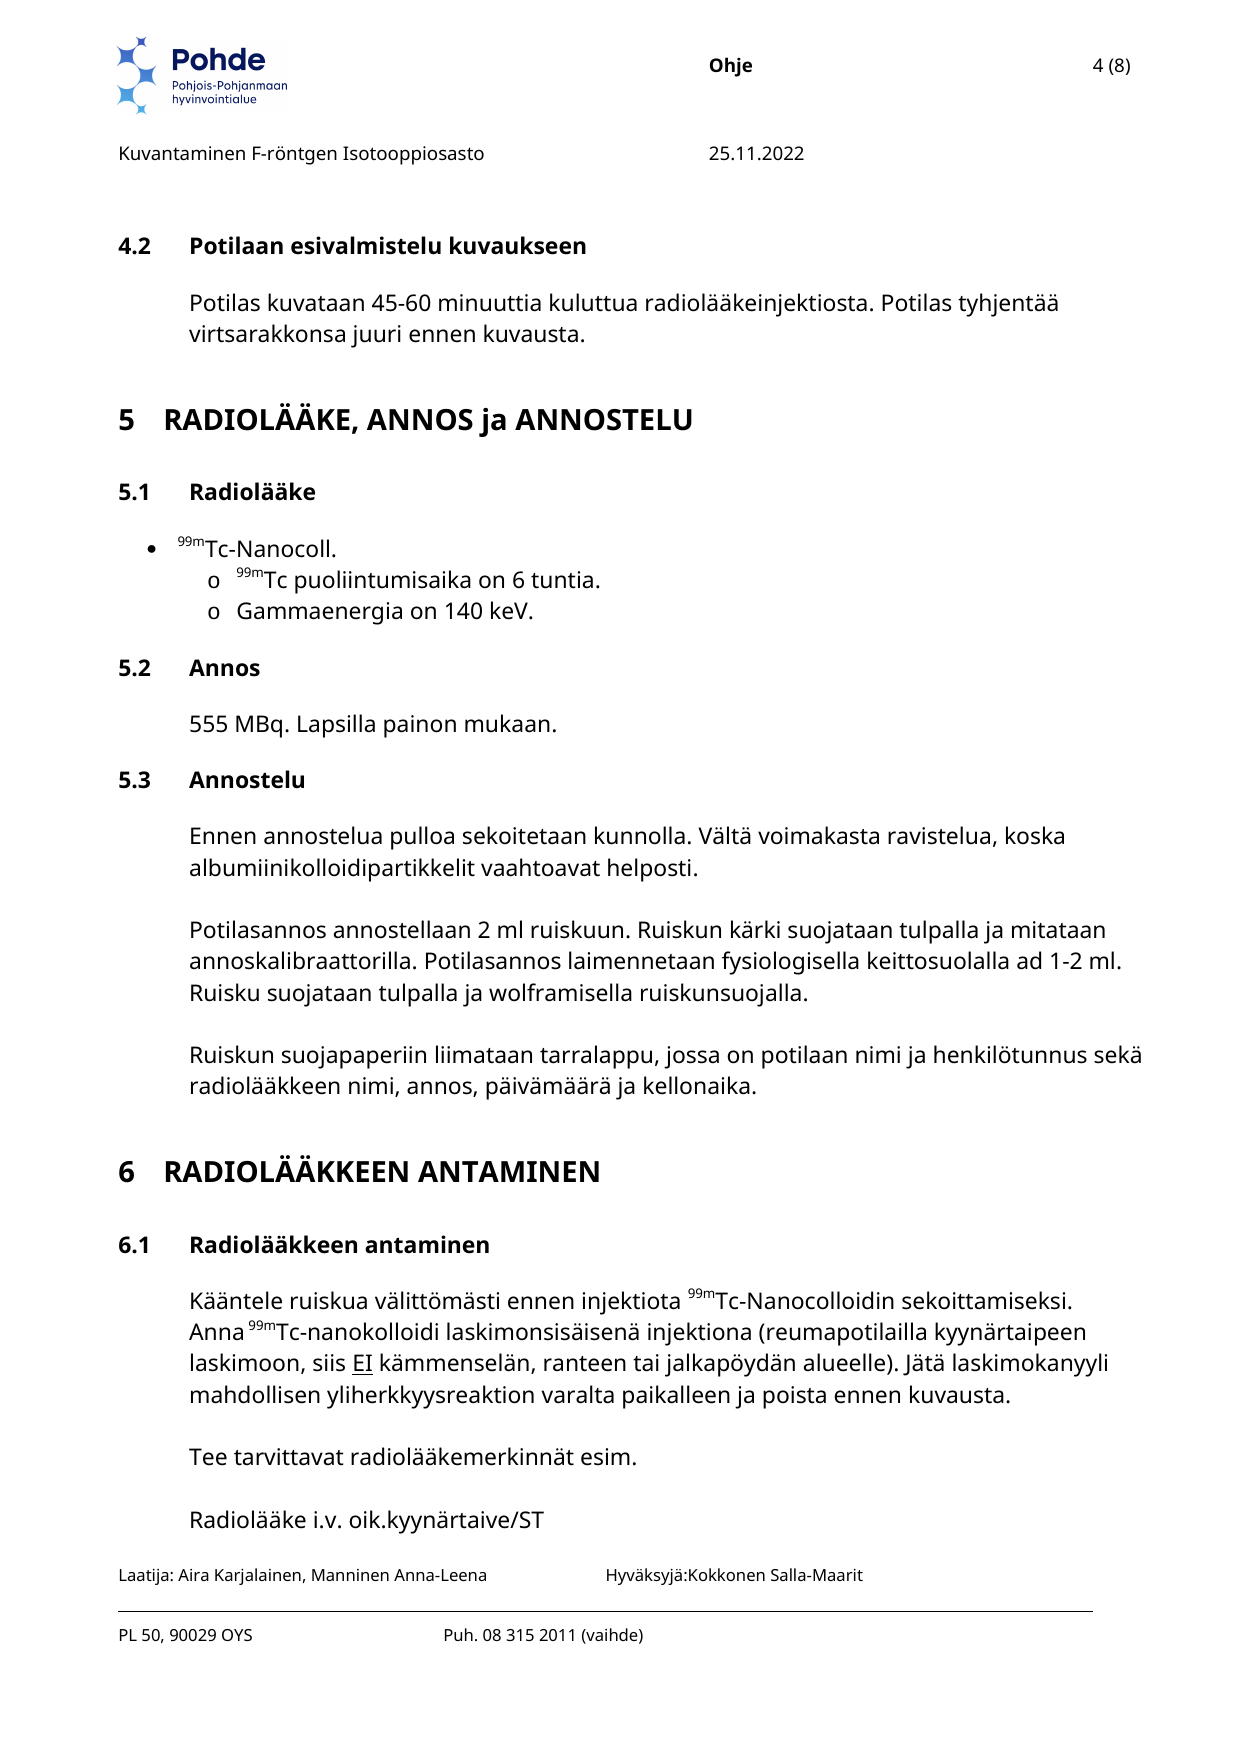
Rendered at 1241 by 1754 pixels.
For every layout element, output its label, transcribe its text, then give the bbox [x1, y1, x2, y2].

text Tee tarvittavat radiolääkemerkinnät esim. [118, 1441, 1181, 1472]
text Potilasannos annostellaan 2 ml ruiskuun. Ruiskun kärki suojataan tulpalla ja mitataan annoskalibraattorilla. Potilasannos laimennetaan fysiologisella keittosuolalla ad 1-2 ml. Ruisku suojataan tulpalla ja wolframisella ruiskunsuojalla. [189, 914, 1181, 1008]
subtitle Annostelu [118, 764, 1181, 795]
text Kääntele ruiskua välittömästi ennen injektiota 99mTc-Nanocolloidin sekoittamiseksi. [118, 1285, 1181, 1316]
list 99mTc-Nanocoll. [148, 532, 1181, 564]
text Ennen annostelua pulloa sekoitetaan kunnolla. Vältä voimakasta ravistelua, koska albumiinikolloidipartikkelit vaahtoavat helposti. [189, 820, 1181, 883]
text Potilas kuvataan 45-60 minuuttia kuluttua radiolääkeinjektiosta. Potilas tyhjentää virtsarakkonsa juuri ennen kuvausta. [189, 287, 1181, 349]
list Gammaenergia on 140 keV. [207, 595, 1181, 626]
text Radiolääke i.v. oik.kyynärtaive/ST [118, 1504, 1181, 1535]
subtitle Annos [118, 651, 1181, 683]
text 555 MBq. Lapsilla painon mukaan. [118, 708, 1181, 739]
subtitle RADIOLÄÄKE, ANNOS ja ANNOSTELU [118, 399, 1181, 439]
subtitle RADIOLÄÄKKEEN ANTAMINEN [118, 1151, 1181, 1191]
subtitle Radiolääke [118, 476, 1181, 507]
subtitle Potilaan esivalmistelu kuvaukseen [118, 230, 1181, 262]
subtitle Radiolääkkeen antaminen [118, 1229, 1181, 1260]
list 99mTc puoliintumisaika on 6 tuntia. [207, 564, 1181, 595]
text Anna 99mTc-nanokolloidi laskimonsisäisenä injektiona (reumapotilailla kyynärtaipeen laskimoon, siis EI kämmenselän, ranteen tai jalkapöydän alueelle). Jätä laskimokanyyli mahdollisen yliherkkyysreaktion varalta paikalleen ja poista ennen kuvausta. [189, 1316, 1181, 1410]
picture [116, 36, 288, 115]
text Ruiskun suojapaperiin liimataan tarralappu, jossa on potilaan nimi ja henkilötunnus sekä radiolääkkeen nimi, annos, päivämäärä ja kellonaika. [189, 1039, 1181, 1101]
